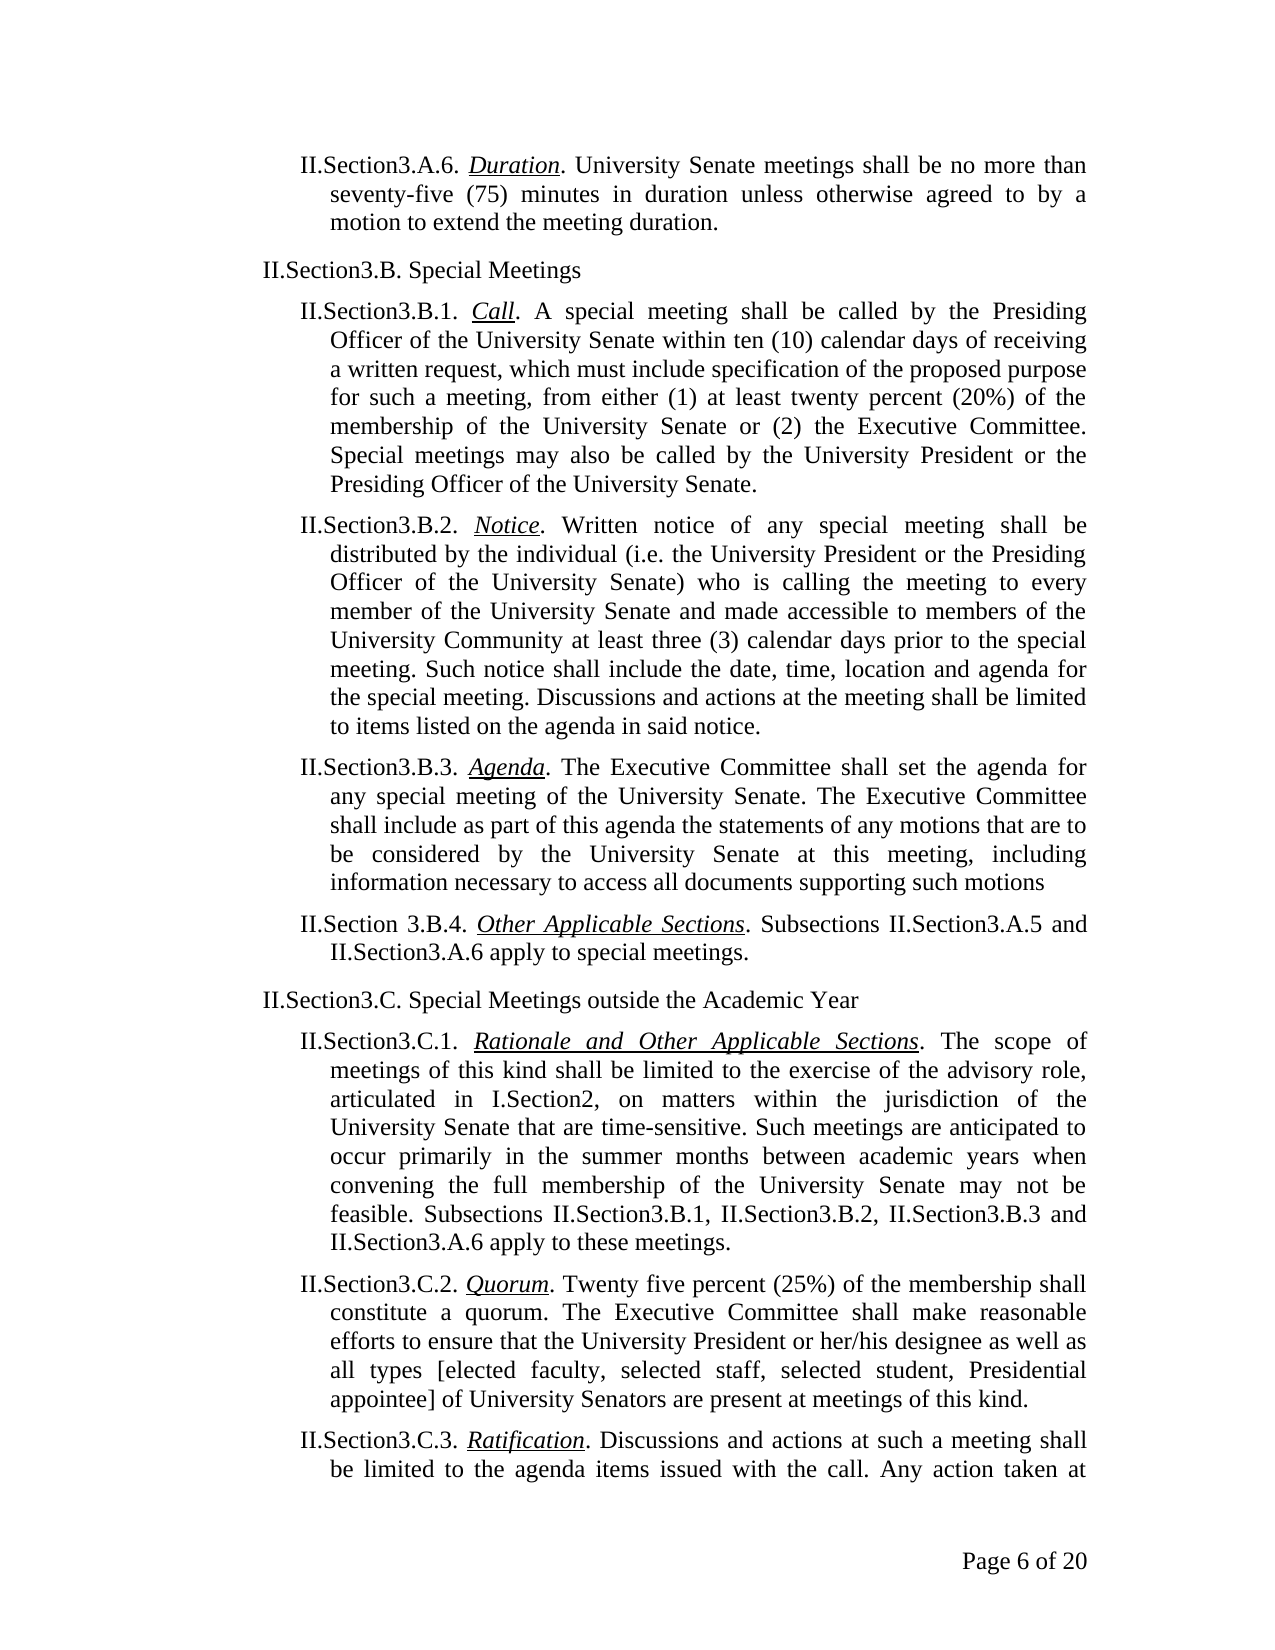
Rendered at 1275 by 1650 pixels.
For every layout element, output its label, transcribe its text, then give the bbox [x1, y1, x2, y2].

text II.Section3.C.1. Rationale and Other Applicable Sections. The scope of meetings of this kind shall be limited to the exercise of the advisory role, articulated in I.Section2, on matters within the jurisdiction of the University Senate that are time-sensitive. Such meetings are anticipated to occur primarily in the summer months between academic years when convening the full membership of the University Senate may not be feasible. Subsections II.Section3.B.1, II.Section3.B.2, II.Section3.B.3 and II.Section3.A.6 apply to these meetings. [300, 1026, 1087, 1256]
text II.Section3.B.2. Notice. Written notice of any special meeting shall be distributed by the individual (i.e. the University President or the Presiding Officer of the University Senate) who is calling the meeting to every member of the University Senate and made accessible to members of the University Community at least three (3) calendar days prior to the special meeting. Such notice shall include the date, time, location and agenda for the special meeting. Discussions and actions at the meeting shall be limited to items listed on the agenda in said notice. [300, 510, 1087, 740]
text II.Section3.A.6. Duration. University Senate meetings shall be no more than seventy-five (75) minutes in duration unless otherwise agreed to by a motion to extend the meeting duration. [300, 150, 1087, 236]
text II.Section3.B.1. Call. A special meeting shall be called by the Presiding Officer of the University Senate within ten (10) calendar days of receiving a written request, which must include specification of the proposed purpose for such a meeting, from either (1) at least twenty percent (20%) of the membership of the University Senate or (2) the Executive Committee. Special meetings may also be called by the University President or the Presiding Officer of the University Senate. [300, 296, 1087, 497]
text II.Section3.B.3. Agenda. The Executive Committee shall set the agenda for any special meeting of the University Senate. The Executive Committee shall include as part of this agenda the statements of any motions that are to be considered by the University Senate at this meeting, including information necessary to access all documents supporting such motions [300, 752, 1087, 896]
text II.Section3.C. Special Meetings outside the Academic Year [262, 985, 1087, 1014]
text II.Section3.B. Special Meetings [262, 255, 1087, 284]
text II.Section3.C.2. Quorum. Twenty five percent (25%) of the membership shall constitute a quorum. The Executive Committee shall make reasonable efforts to ensure that the University President or her/his designee as well as all types [elected faculty, selected staff, selected student, Presidential appointee] of University Senators are present at meetings of this kind. [300, 1269, 1087, 1412]
text II.Section 3.B.4. Other Applicable Sections. Subsections II.Section3.A.5 and II.Section3.A.6 apply to special meetings. [300, 909, 1087, 966]
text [300, 1425, 1087, 1482]
